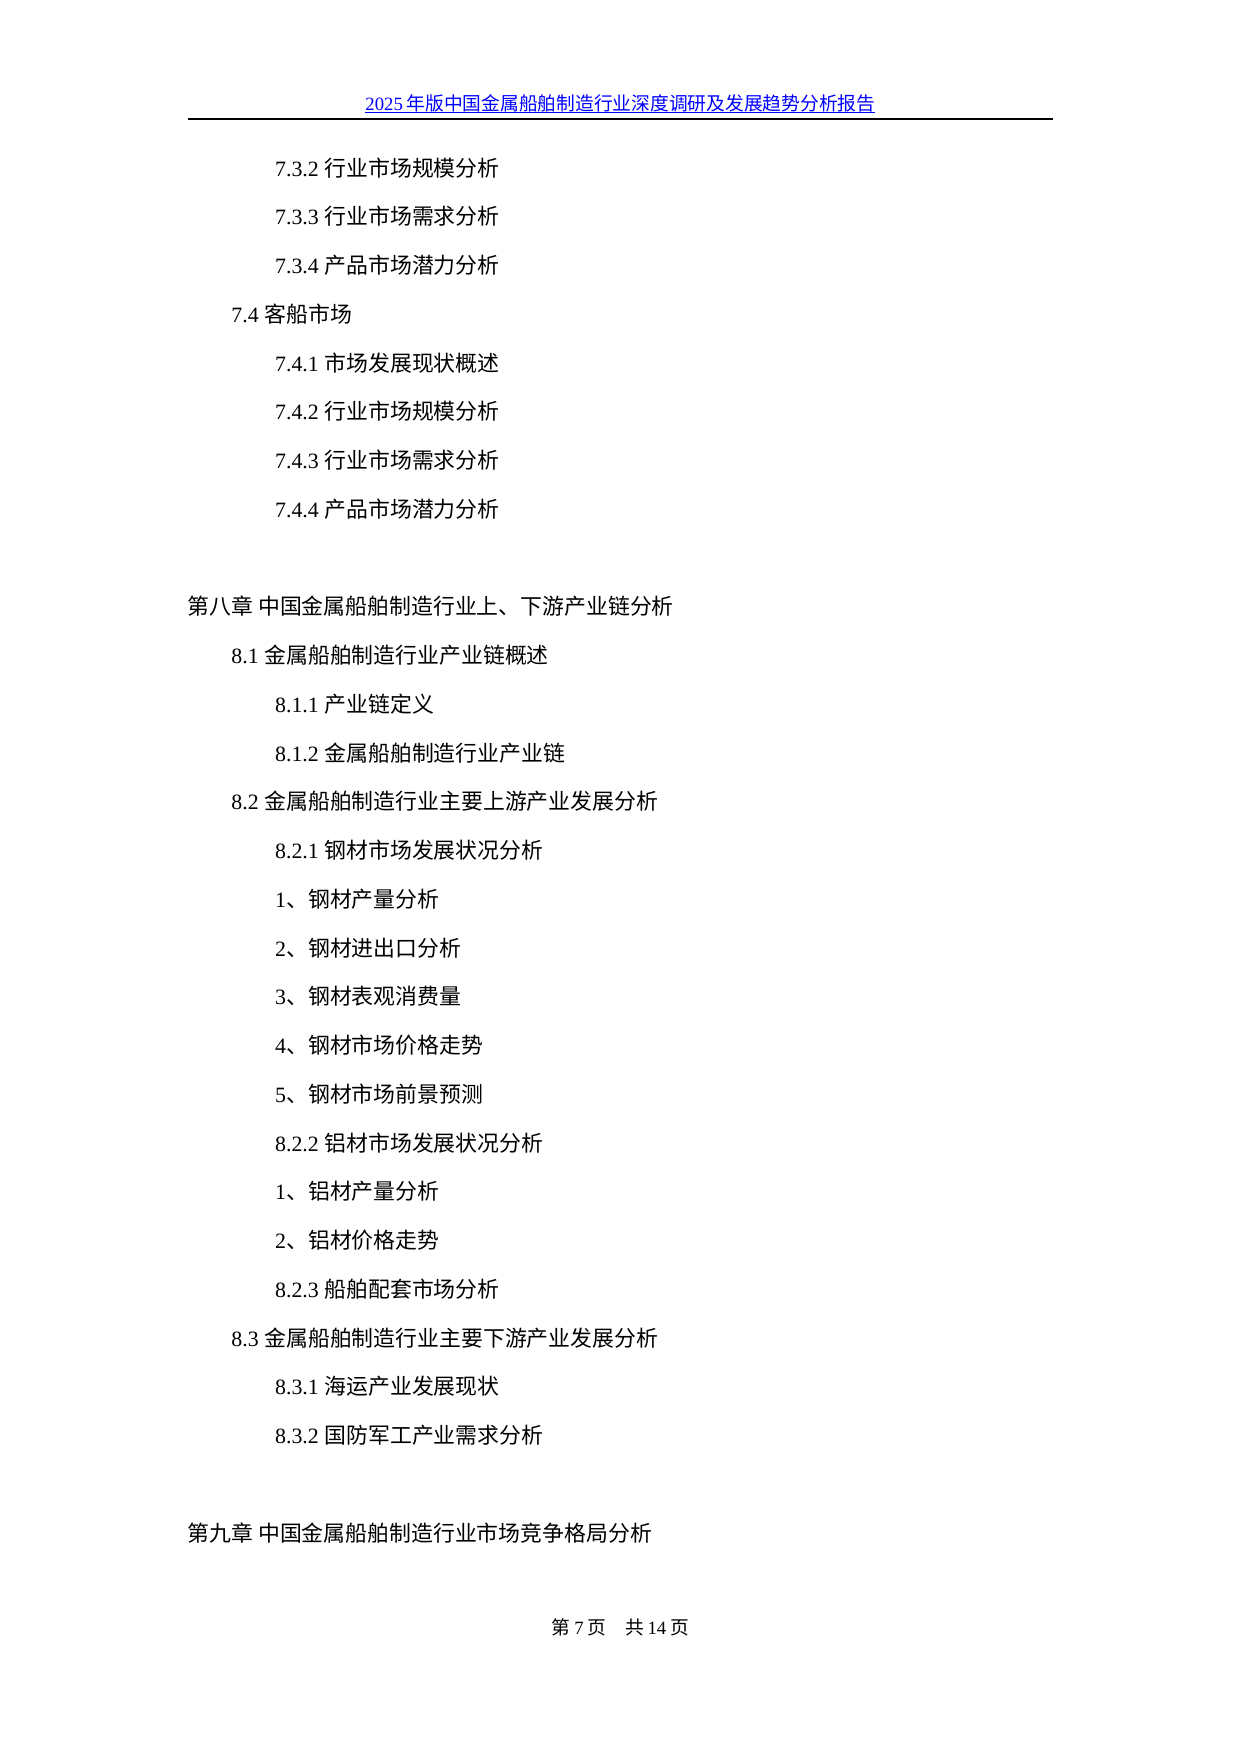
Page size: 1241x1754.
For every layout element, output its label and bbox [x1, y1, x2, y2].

text [187, 150, 1053, 1548]
